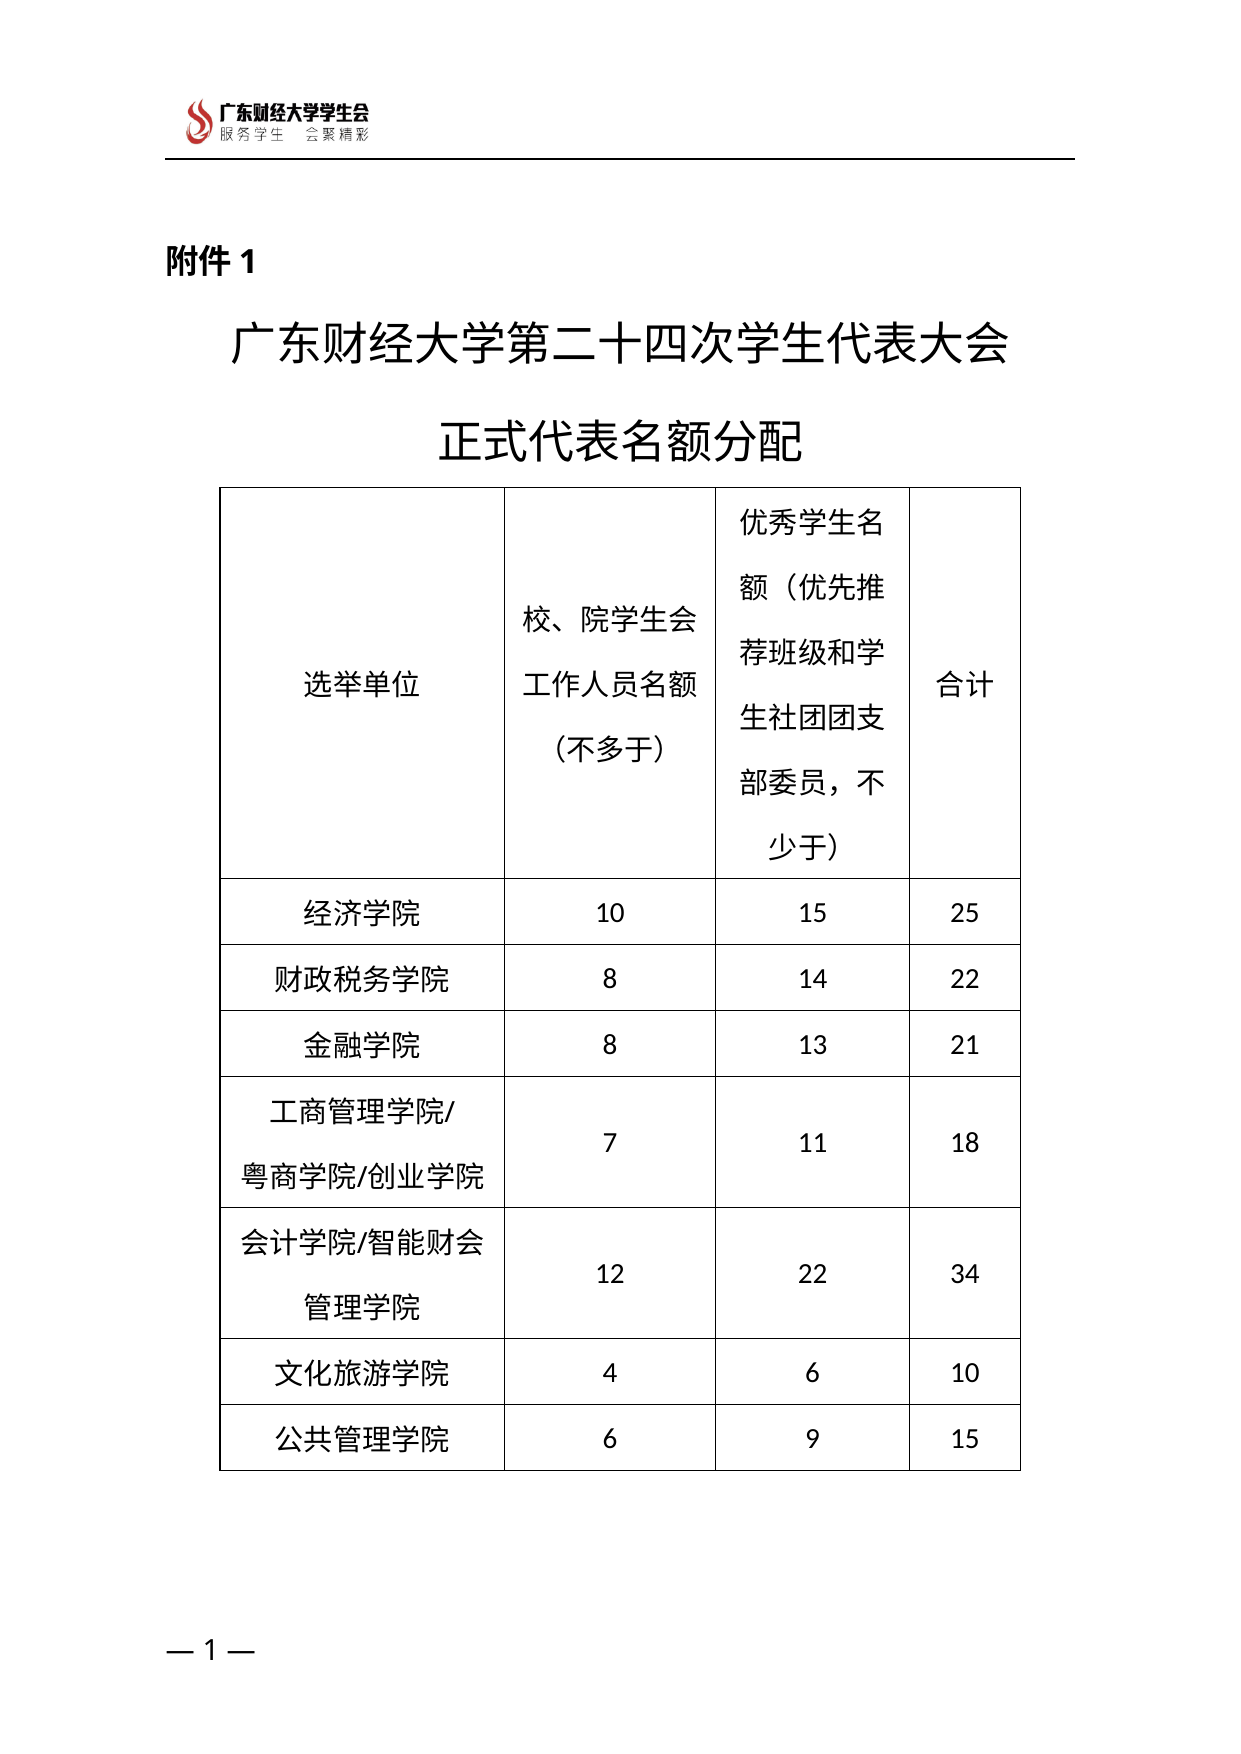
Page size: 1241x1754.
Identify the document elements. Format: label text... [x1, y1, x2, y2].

table_cell 8 [505, 945, 715, 1010]
table_cell 文化旅游学院 [221, 1339, 504, 1404]
text 正式代表名额分配 [165, 389, 1075, 487]
table_cell 11 [716, 1077, 909, 1207]
table_cell 22 [716, 1208, 909, 1338]
text 广东财经大学第二十四次学生代表大会 [165, 292, 1075, 389]
table_cell 15 [910, 1405, 1020, 1470]
text 附件1 [165, 227, 1075, 292]
table_cell 12 [505, 1208, 715, 1338]
table_header 选举单位 [221, 488, 504, 878]
table_cell 18 [910, 1077, 1020, 1207]
table_cell 8 [505, 1011, 715, 1076]
table_header 优秀学生名额（优先推荐班级和学生社团团支部委员，不少于） [716, 488, 909, 878]
table_cell 金融学院 [221, 1011, 504, 1076]
table_cell 10 [910, 1339, 1020, 1404]
table_cell 4 [505, 1339, 715, 1404]
table_cell 工商管理学院/ 粤商学院/创业学院 [221, 1077, 504, 1207]
table_cell 13 [716, 1011, 909, 1076]
table_cell 财政税务学院 [221, 945, 504, 1010]
table_cell 25 [910, 879, 1020, 944]
table_cell 34 [910, 1208, 1020, 1338]
table_cell 15 [716, 879, 909, 944]
table_cell 会计学院/智能财会管理学院 [221, 1208, 504, 1338]
table_header 校、院学生会工作人员名额 （不多于） [505, 488, 715, 878]
table_header 合计 [910, 488, 1020, 878]
table_cell 6 [505, 1405, 715, 1470]
table_cell 7 [505, 1077, 715, 1207]
table_cell 22 [910, 945, 1020, 1010]
table_cell 经济学院 [221, 879, 504, 944]
table_cell 21 [910, 1011, 1020, 1076]
table_cell 9 [716, 1405, 909, 1470]
table_cell 10 [505, 879, 715, 944]
table_cell 公共管理学院 [221, 1405, 504, 1470]
picture [174, 88, 381, 157]
table_cell 6 [716, 1339, 909, 1404]
table_cell 14 [716, 945, 909, 1010]
